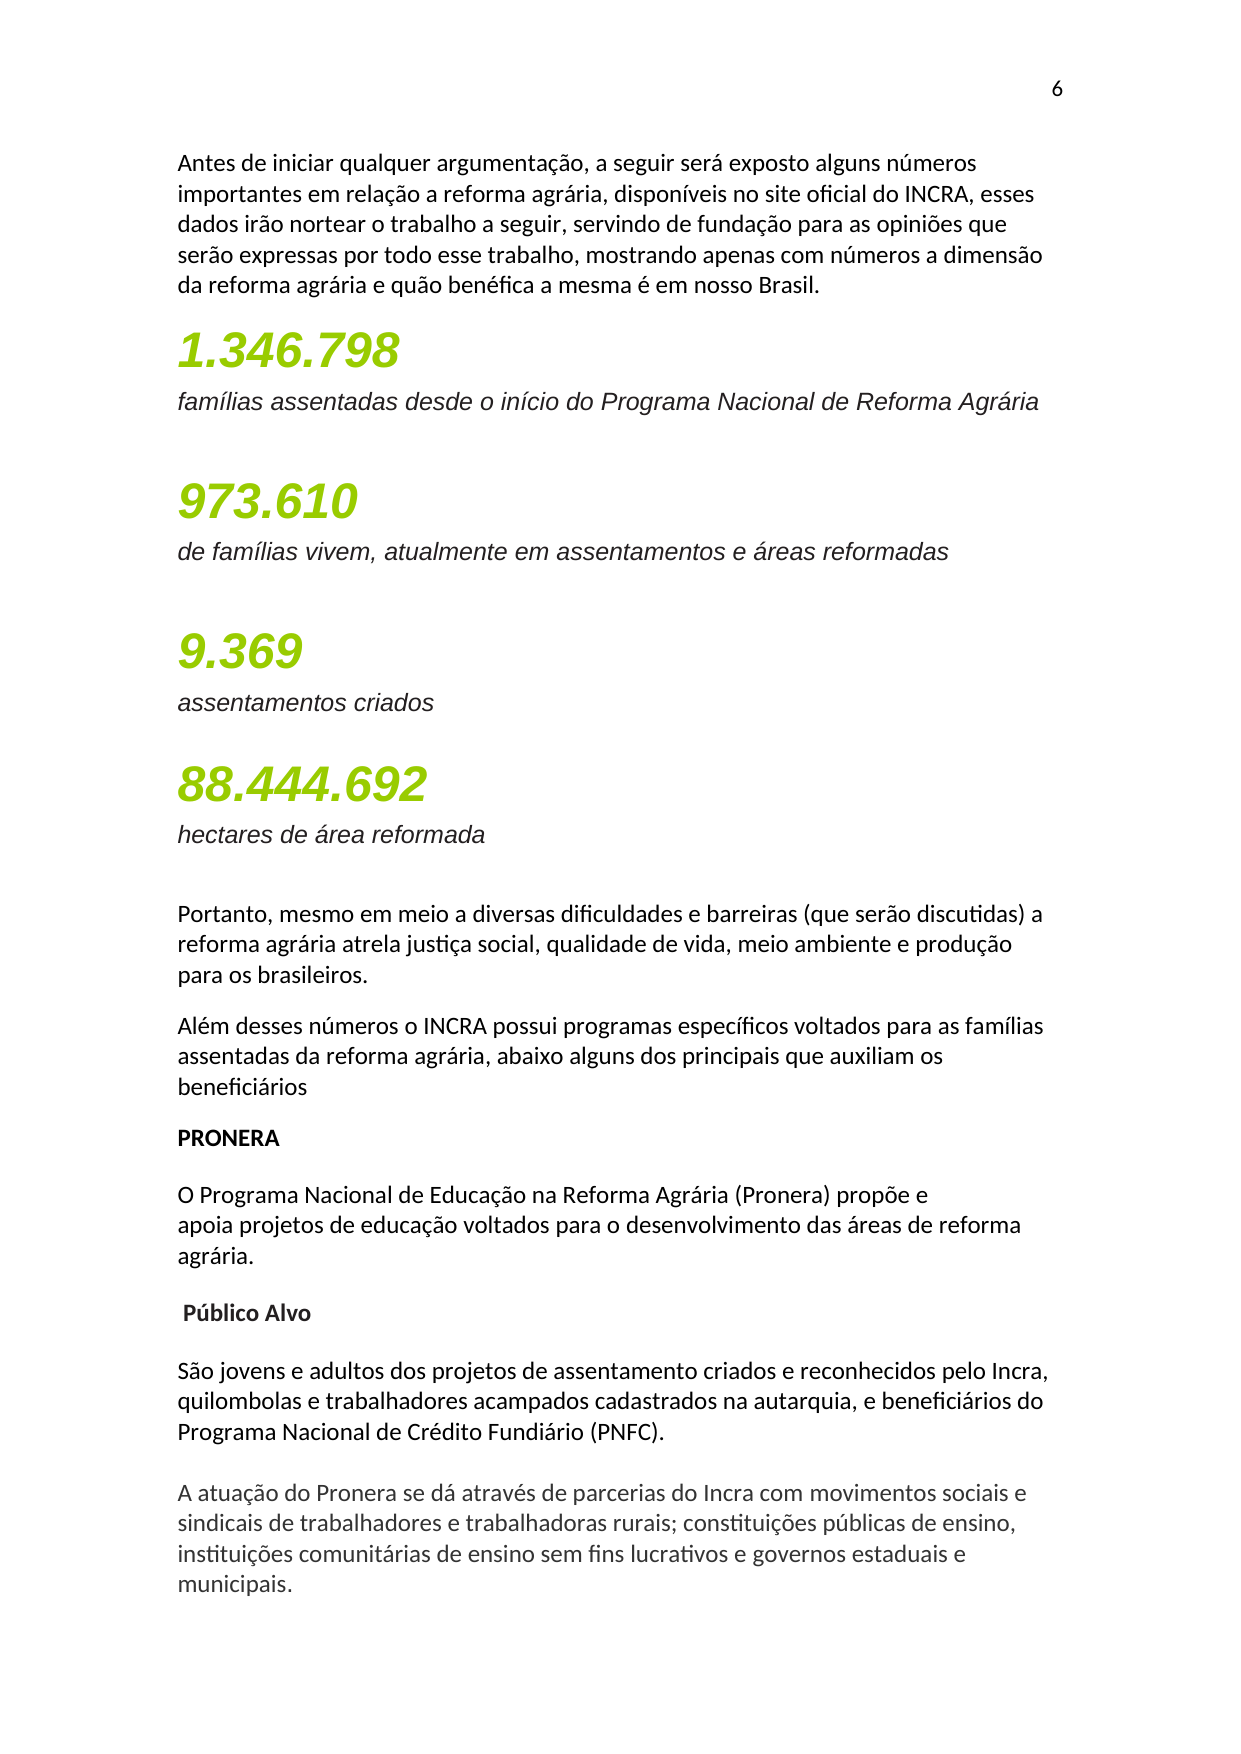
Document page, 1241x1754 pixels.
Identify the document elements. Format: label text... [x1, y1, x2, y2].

subtitle 1.346.798 famílias assentadas desde o início do Programa Nacional de Reforma Agrária [177, 321, 1063, 416]
subtitle 88.444.692 hectares de área reformada [177, 754, 1063, 849]
text O Programa Nacional de Educação na Reforma Agrária (Pronera) propõe e apoia projetos de educação voltados para o desenvolvimento das áreas de reforma agrária. [177, 1179, 1063, 1271]
text Além desses números o INCRA possui programas específicos voltados para as famílias assentadas da reforma agrária, abaixo alguns dos principais que auxiliam os beneficiários [177, 1010, 1063, 1102]
text PRONERA [177, 1122, 1063, 1152]
subtitle 9.369 assentamentos criados [177, 622, 1063, 717]
text Portanto, mesmo em meio a diversas dificuldades e barreiras (que serão discutidas) a reforma agrária atrela justiça social, qualidade de vida, meio ambiente e produção para os brasileiros. [177, 898, 1063, 990]
text Antes de iniciar qualquer argumentação, a seguir será exposto alguns números importantes em relação a reforma agrária, disponíveis no site oficial do INCRA, esses dados irão nortear o trabalho a seguir, servindo de fundação para as opiniões que serão expressas por todo esse trabalho, mostrando apenas com números a dimensão da reforma agrária e quão benéfica a mesma é em nosso Brasil. [177, 148, 1063, 300]
text A atuação do Pronera se dá através de parcerias do Incra com movimentos sociais e sindicais de trabalhadores e trabalhadoras rurais; constituições públicas de ensino, instituições comunitárias de ensino sem fins lucrativos e governos estaduais e municipais. [177, 1477, 1063, 1599]
subtitle 973.610 de famílias vivem, atualmente em assentamentos e áreas reformadas [177, 471, 1063, 566]
text São jovens e adultos dos projetos de assentamento criados e reconhecidos pelo Incra, quilombolas e trabalhadores acampados cadastrados na autarquia, e beneficiários do Programa Nacional de Crédito Fundiário (PNFC). [177, 1355, 1063, 1446]
text Público Alvo [177, 1297, 1063, 1328]
